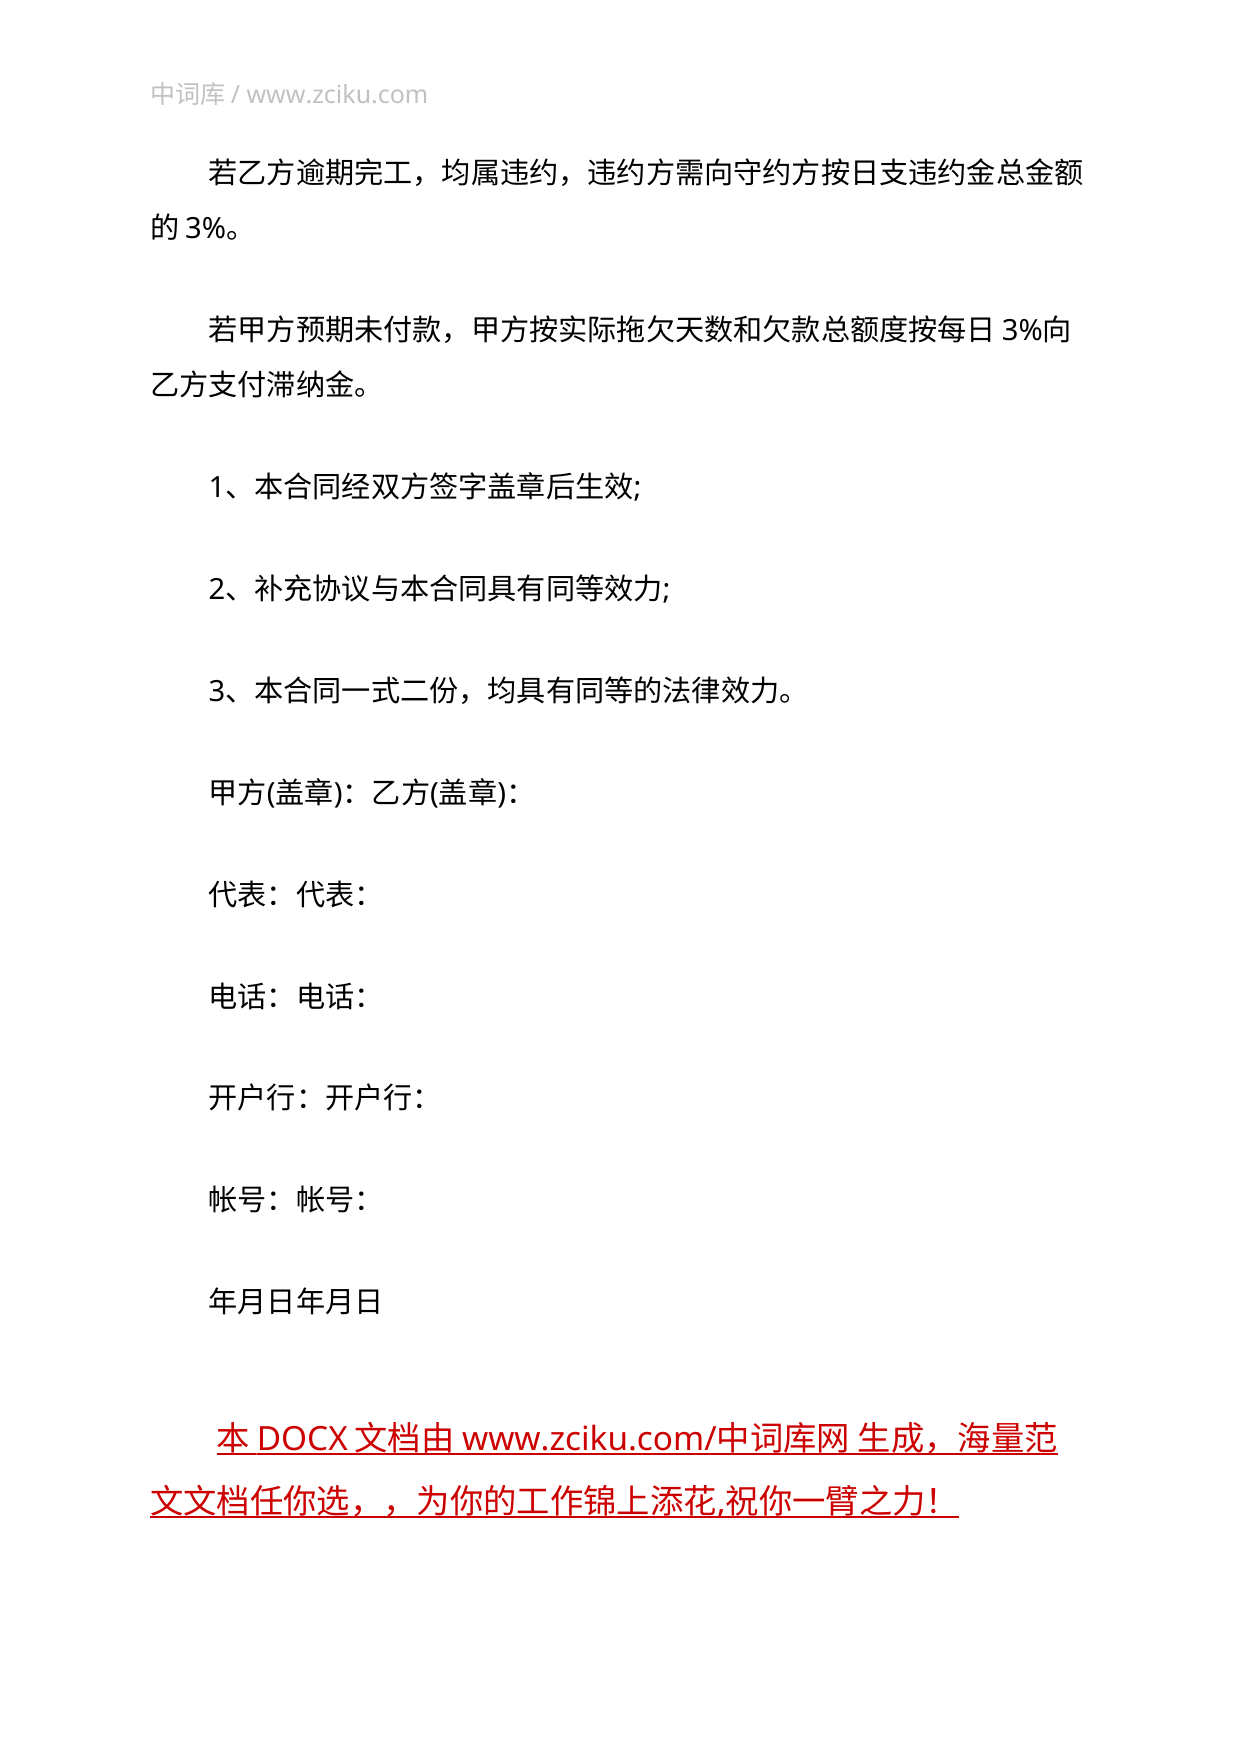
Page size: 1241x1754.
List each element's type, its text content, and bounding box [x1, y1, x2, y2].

text 甲方(盖章)：乙方(盖章)： [150, 769, 1090, 812]
text 代表：代表： [150, 872, 1090, 914]
text 1、本合同经双方签字盖章后生效; [150, 464, 1090, 506]
text 2、补充协议与本合同具有同等效力; [150, 566, 1090, 608]
text 本DOCX文档由 www.zciku.com/中词库网 生成，海量范文文档任你选，，为你的工作锦上添花,祝你一臂之力！ [150, 1412, 1090, 1523]
text 开户行：开户行： [150, 1075, 1090, 1117]
text 若甲方预期未付款，甲方按实际拖欠天数和欠款总额度按每日3%向乙方支付滞纳金。 [150, 307, 1090, 404]
text 3、本合同一式二份，均具有同等的法律效力。 [150, 668, 1090, 710]
text 若乙方逾期完工，均属违约，违约方需向守约方按日支违约金总金额的3%。 [150, 150, 1090, 247]
text 帐号：帐号： [150, 1177, 1090, 1219]
text 电话：电话： [150, 973, 1090, 1016]
text 年月日年月日 [150, 1279, 1090, 1321]
